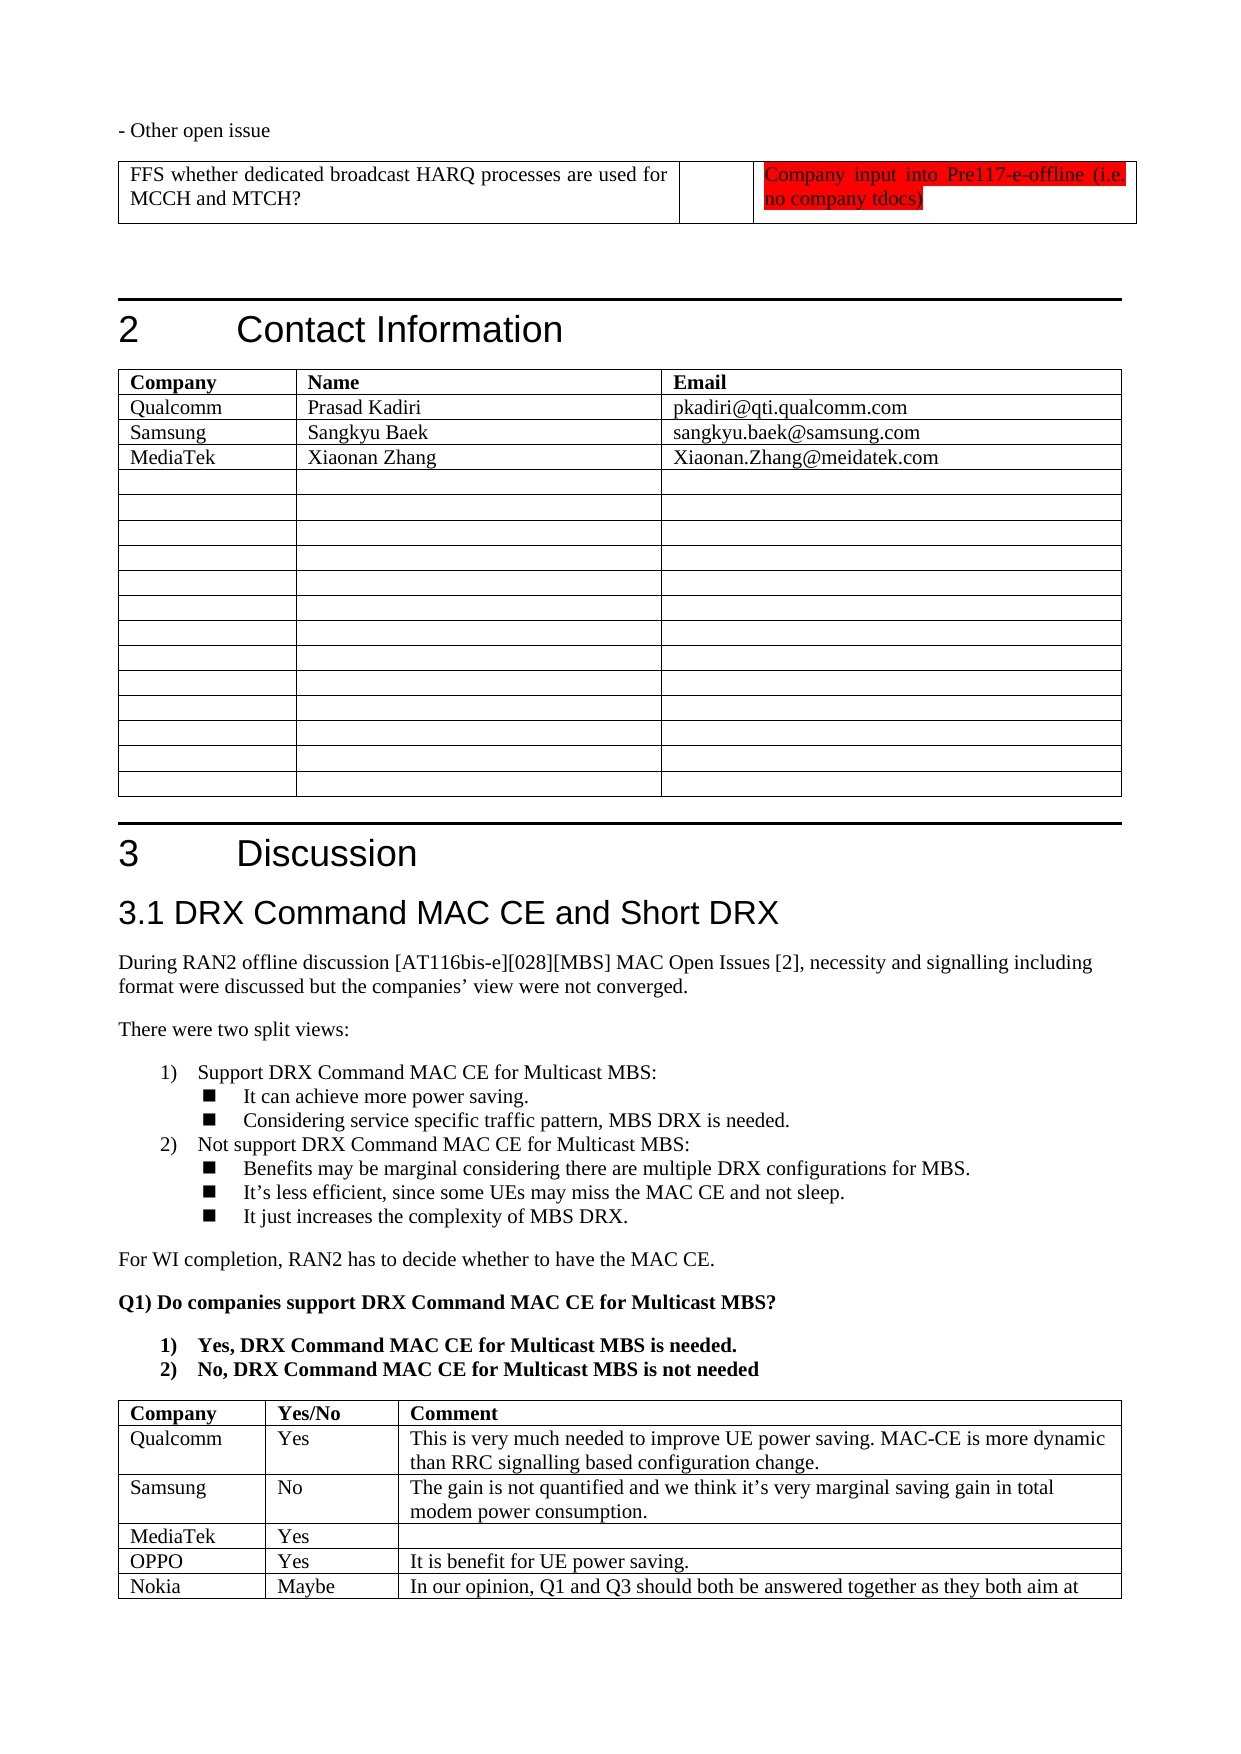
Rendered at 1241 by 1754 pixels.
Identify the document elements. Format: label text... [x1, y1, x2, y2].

table_cell This is very much needed to improve UE power saving. MAC-CE is more dynamic than RRC signalling based configuration change. [399, 1426, 1121, 1474]
table_cell It is benefit for UE power saving. [399, 1549, 1121, 1573]
table_cell [662, 571, 1121, 595]
table_cell [119, 621, 296, 645]
table_cell [297, 746, 661, 771]
table_cell [119, 521, 296, 544]
table_cell [662, 646, 1121, 670]
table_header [754, 162, 1136, 222]
list It just increases the complexity of MBS DRX. [201, 1204, 1122, 1228]
table_header FFS whether dedicated broadcast HARQ processes are used for MCCH and MTCH? [119, 162, 679, 222]
table_cell Xiaonan Zhang [297, 445, 661, 469]
subtitle 3 Discussion [118, 825, 1122, 874]
table_header Company [119, 1401, 265, 1424]
table_header Yes/No [266, 1401, 398, 1424]
table_cell Prasad Kadiri [297, 395, 661, 419]
table_cell Xiaonan.Zhang@meidatek.com [662, 445, 1121, 469]
table_cell [297, 646, 661, 670]
list Yes, DRX Command MAC CE for Multicast MBS is needed. [160, 1333, 1122, 1357]
list It’s less efficient, since some UEs may miss the MAC CE and not sleep. [201, 1180, 1122, 1204]
text - Other open issue [118, 118, 1122, 142]
table_cell pkadiri@qti.qualcomm.com [662, 395, 1121, 419]
table_cell [297, 696, 661, 720]
table_cell No [266, 1475, 398, 1523]
table_cell [662, 621, 1121, 645]
table_cell [662, 671, 1121, 695]
table_cell [662, 721, 1121, 745]
table_cell Qualcomm [119, 1426, 265, 1474]
table_cell MediaTek [119, 1524, 265, 1548]
table_header Name [297, 370, 661, 394]
table_cell Samsung [119, 1475, 265, 1523]
table_cell [119, 571, 296, 595]
table_cell [119, 596, 296, 620]
list Benefits may be marginal considering there are multiple DRX configurations for MBS. [201, 1156, 1122, 1180]
table_cell [297, 721, 661, 745]
list Support DRX Command MAC CE for Multicast MBS: [160, 1060, 1122, 1084]
list No, DRX Command MAC CE for Multicast MBS is not needed [160, 1357, 1122, 1381]
table_cell Yes [266, 1426, 398, 1474]
table_cell [119, 470, 296, 494]
table_cell [119, 772, 296, 796]
table_cell Qualcomm [119, 395, 296, 419]
table_cell [119, 746, 296, 771]
table_cell [662, 470, 1121, 494]
text For WI completion, RAN2 has to decide whether to have the MAC CE. [118, 1247, 1122, 1271]
table_cell [297, 495, 661, 519]
table_cell [662, 521, 1121, 544]
table_cell [662, 596, 1121, 620]
list Considering service specific traffic pattern, MBS DRX is needed. [201, 1108, 1122, 1132]
table_cell [297, 521, 661, 544]
subtitle 3.1 DRX Command MAC CE and Short DRX [118, 893, 1122, 931]
table_header Email [662, 370, 1121, 394]
table_cell [119, 495, 296, 519]
table_header Comment [399, 1401, 1121, 1424]
table_cell [662, 772, 1121, 796]
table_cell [399, 1574, 1121, 1598]
table_cell [119, 696, 296, 720]
table_cell Nokia [119, 1574, 265, 1598]
table_cell [119, 546, 296, 570]
table_cell [297, 546, 661, 570]
table_cell [297, 621, 661, 645]
table_cell Maybe [266, 1574, 398, 1598]
table_cell [119, 721, 296, 745]
table_cell sangkyu.baek@samsung.com [662, 420, 1121, 444]
table_cell [662, 495, 1121, 519]
table_cell [662, 546, 1121, 570]
table_header [680, 162, 753, 222]
table_cell [662, 746, 1121, 771]
table_cell [297, 470, 661, 494]
subtitle 2 Contact Information [118, 301, 1122, 350]
table_cell [119, 671, 296, 695]
table_cell [662, 696, 1121, 720]
table_cell [297, 772, 661, 796]
table_cell [297, 571, 661, 595]
table_cell Samsung [119, 420, 296, 444]
table_cell The gain is not quantified and we think it’s very marginal saving gain in total modem power consumption. [399, 1475, 1121, 1523]
list It can achieve more power saving. [201, 1084, 1122, 1108]
table_cell [297, 671, 661, 695]
table_cell Yes [266, 1524, 398, 1548]
table_cell Yes [266, 1549, 398, 1573]
list Not support DRX Command MAC CE for Multicast MBS: [160, 1132, 1122, 1156]
text There were two split views: [118, 1017, 1122, 1041]
table_cell [297, 596, 661, 620]
text Q1) Do companies support DRX Command MAC CE for Multicast MBS? [118, 1290, 1122, 1314]
table_cell MediaTek [119, 445, 296, 469]
table_cell Sangkyu Baek [297, 420, 661, 444]
table_cell [399, 1524, 1121, 1548]
table_header Company [119, 370, 296, 394]
table_cell [119, 646, 296, 670]
text During RAN2 offline discussion [AT116bis-e][028][MBS] MAC Open Issues [2], necessity and signalling including format were discussed but the companies’ view were not converged. [118, 950, 1122, 998]
table_cell OPPO [119, 1549, 265, 1573]
